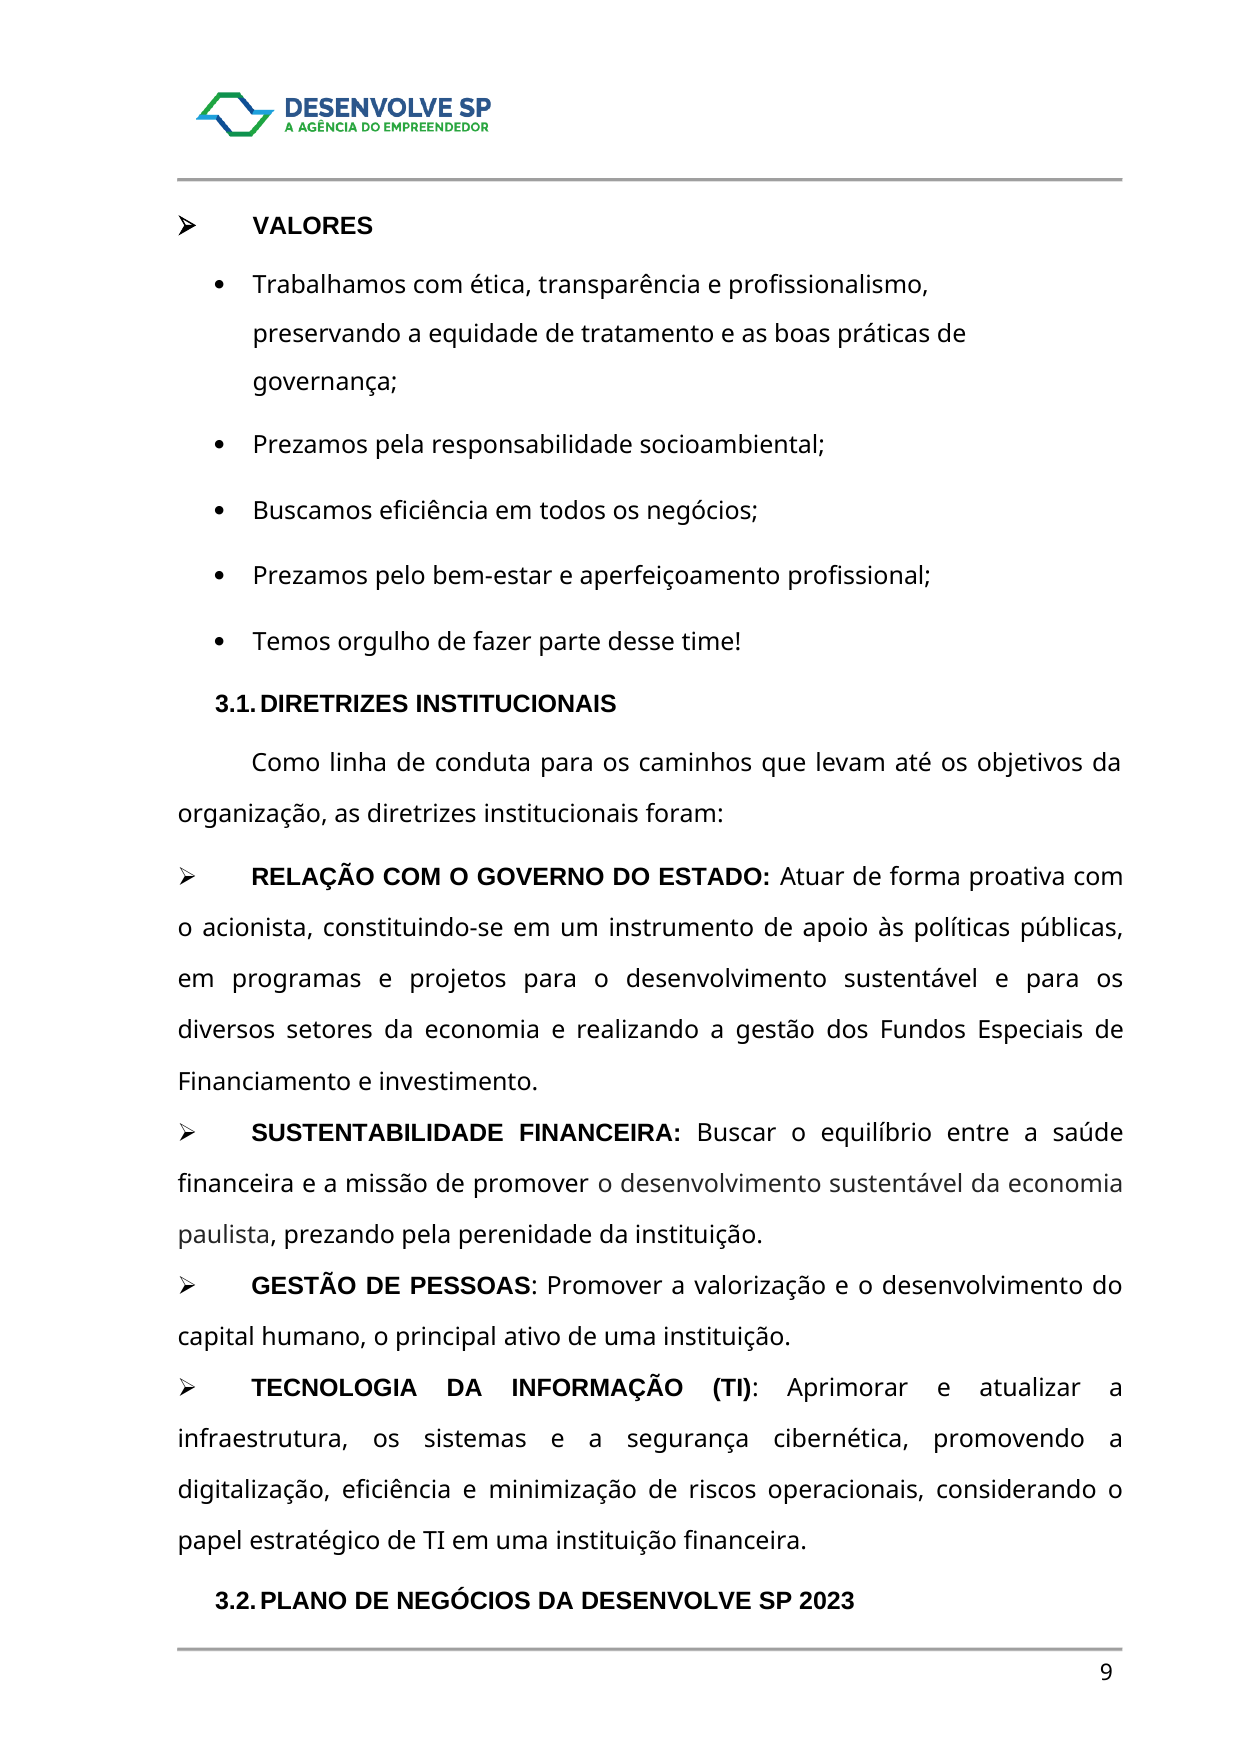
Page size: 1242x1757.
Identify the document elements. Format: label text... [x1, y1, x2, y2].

subtitle DIRETRIZES INSTITUCIONAIS [215, 689, 1139, 718]
subtitle Prezamos pela responsabilidade socioambiental; [215, 427, 1139, 461]
subtitle TECNOLOGIA DA INFORMAÇÃO (TI): Aprimorar e atualizar a infraestrutura, os sistemas e a segurança cibernética, promovendo a digitalização, eficiência e minimização de riscos operacionais, considerando o papel estratégico de TI em uma instituição financeira. [177, 1369, 1124, 1557]
list VALORES [177, 211, 1139, 240]
subtitle Temos orgulho de fazer parte desse time! [215, 623, 1139, 657]
subtitle GESTÃO DE PESSOAS: Promover a valorização e o desenvolvimento do capital humano, o principal ativo de uma instituição. [177, 1267, 1123, 1353]
subtitle SUSTENTABILIDADE FINANCEIRA: Buscar o equilíbrio entre a saúde financeira e a missão de promover o desenvolvimento sustentável da economia paulista, prezando pela perenidade da instituição. [177, 1114, 1124, 1251]
subtitle Trabalhamos com ética, transparência e profissionalismo, preservando a equidade de tratamento e as boas práticas de governança; [215, 267, 1061, 398]
subtitle PLANO DE NEGÓCIOS DA DESENVOLVE SP 2023 [215, 1586, 1139, 1615]
subtitle Como linha de conduta para os caminhos que levam até os objetivos da organização, as diretrizes institucionais foram: [177, 744, 1123, 829]
subtitle RELAÇÃO COM O GOVERNO DO ESTADO: Atuar de forma proativa com o acionista, constituindo-se em um instrumento de apoio às políticas públicas, em programas e projetos para o desenvolvimento sustentável e para os diversos setores da economia e realizando a gestão dos Fundos Especiais de Financiamento e investimento. [177, 859, 1124, 1097]
picture [196, 92, 491, 137]
subtitle Prezamos pelo bem-estar e aperfeiçoamento profissional; [215, 558, 1139, 592]
subtitle Buscamos eficiência em todos os negócios; [215, 492, 1139, 526]
